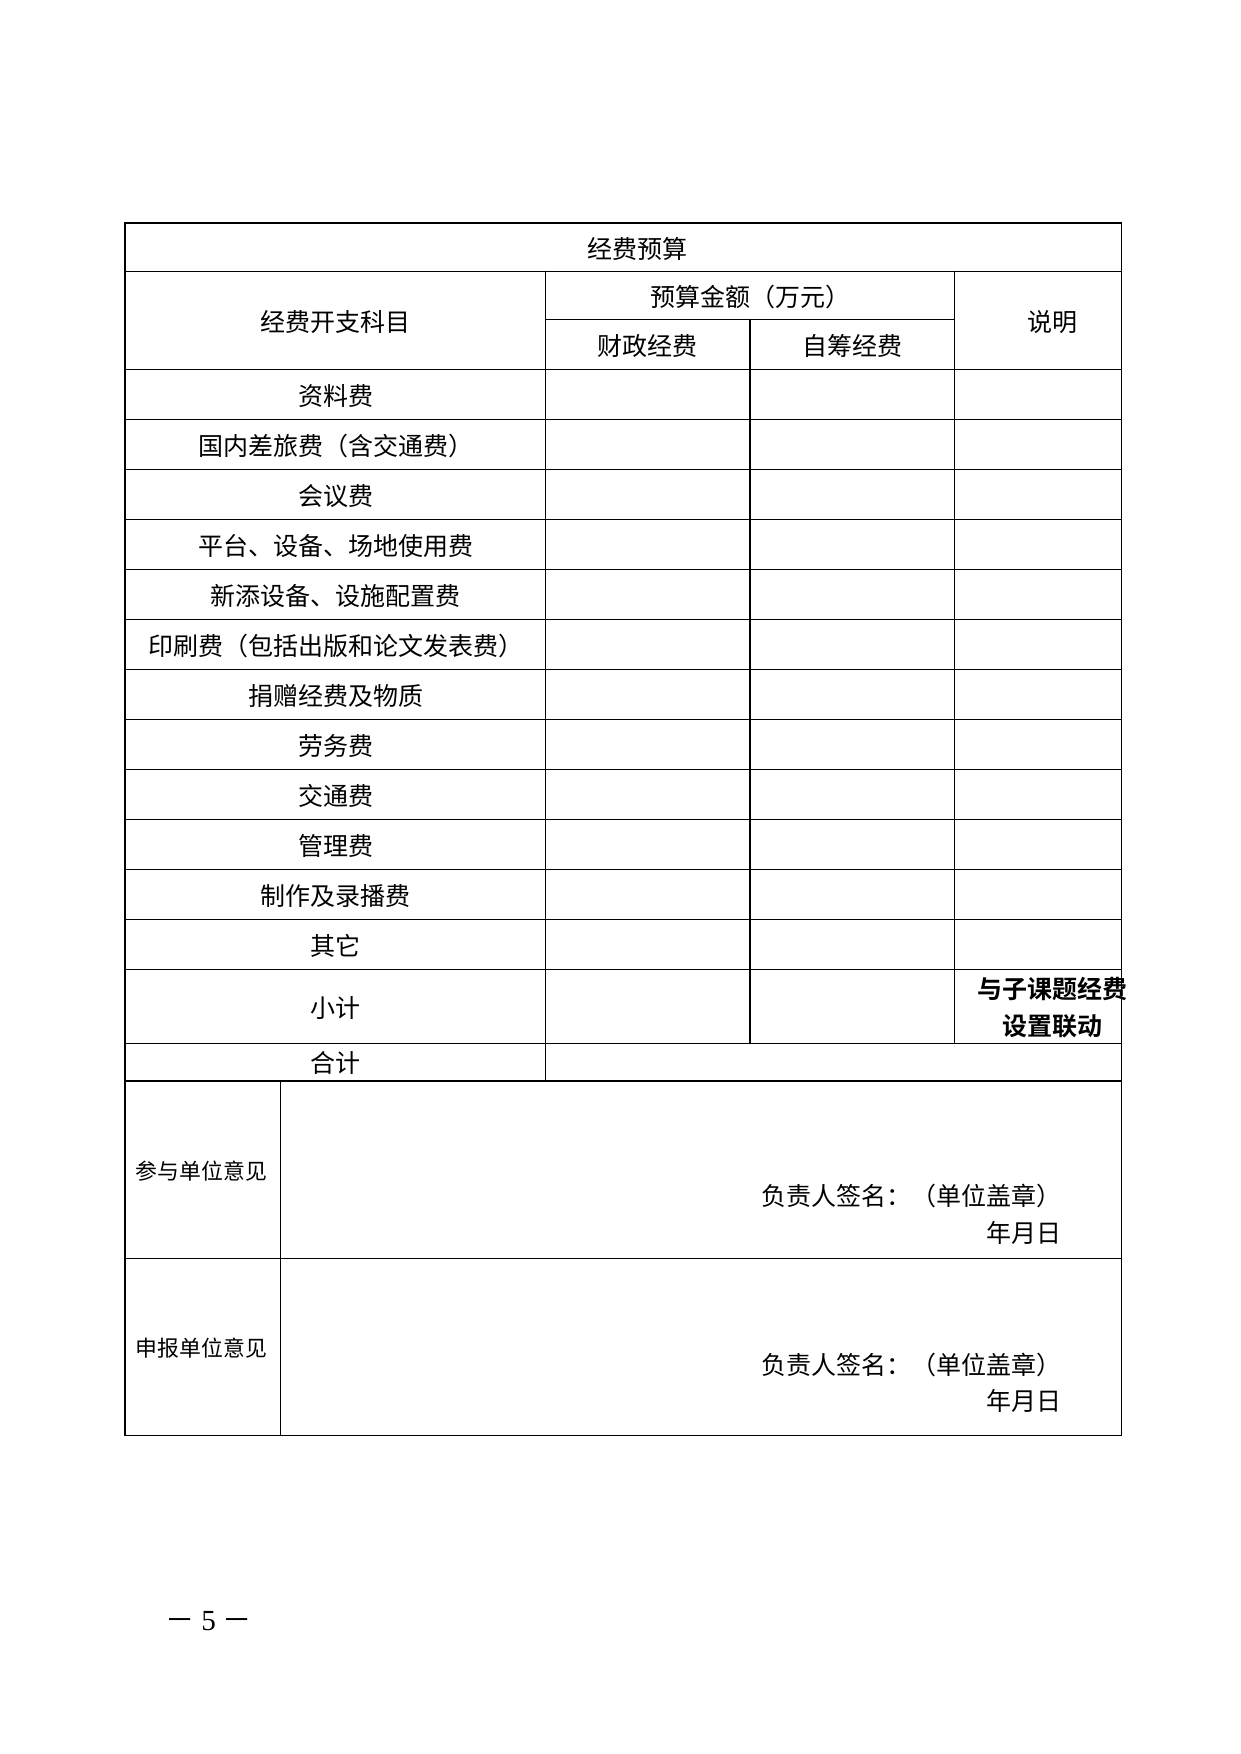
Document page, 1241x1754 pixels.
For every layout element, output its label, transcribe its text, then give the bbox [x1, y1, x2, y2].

table_cell [126, 820, 545, 869]
table_cell [546, 320, 749, 369]
table_cell [126, 870, 545, 919]
table_cell 参与单位意见 [126, 1082, 280, 1258]
table_cell [126, 470, 545, 519]
table_cell [546, 470, 749, 519]
table_cell [751, 370, 954, 419]
table_cell [546, 520, 749, 569]
table_cell [955, 870, 1121, 919]
table_cell [751, 320, 954, 369]
table_cell [546, 620, 749, 669]
table_cell [955, 920, 1121, 969]
table_cell [546, 570, 749, 619]
table_cell [126, 420, 545, 469]
table_cell [126, 520, 545, 569]
table_cell [751, 470, 954, 519]
table_cell [546, 272, 954, 319]
table_cell [126, 620, 545, 669]
table_cell [751, 670, 954, 719]
table_cell [751, 820, 954, 869]
table_cell [955, 970, 1121, 1043]
table_cell 负责人签名：（单位盖章） 年月日 [281, 1259, 1121, 1435]
table_cell [126, 570, 545, 619]
table_cell [546, 720, 749, 769]
table_cell [751, 620, 954, 669]
table_cell [126, 920, 545, 969]
table_cell [955, 570, 1121, 619]
table_cell [546, 370, 749, 419]
table_cell 申报单位意见 [126, 1259, 280, 1435]
table_cell [751, 420, 954, 469]
table_cell [546, 870, 749, 919]
table_cell [546, 420, 749, 469]
table_cell [546, 820, 749, 869]
table_cell [955, 470, 1121, 519]
table_cell [955, 670, 1121, 719]
table_cell [546, 670, 749, 719]
table_cell [126, 272, 545, 369]
table_cell [955, 370, 1121, 419]
table_cell [751, 970, 954, 1043]
table_cell [955, 620, 1121, 669]
table_cell [955, 820, 1121, 869]
table_cell [126, 370, 545, 419]
table_cell [955, 770, 1121, 819]
table_cell 负责人签名：（单位盖章） 年月日 [281, 1082, 1121, 1258]
table_cell [126, 670, 545, 719]
table_cell [126, 720, 545, 769]
table_cell [955, 420, 1121, 469]
table_cell [955, 272, 1121, 369]
table_cell [751, 520, 954, 569]
table_cell [546, 920, 749, 969]
table_cell [126, 1044, 545, 1080]
table_cell [546, 770, 749, 819]
table_cell [546, 1044, 1121, 1080]
table_cell [751, 920, 954, 969]
table_cell [751, 870, 954, 919]
table_cell [751, 570, 954, 619]
table_cell [955, 720, 1121, 769]
table_cell [126, 224, 1121, 271]
table_cell [126, 970, 545, 1043]
table_cell [751, 720, 954, 769]
table_cell [955, 520, 1121, 569]
table_cell [546, 970, 749, 1043]
table_cell [126, 770, 545, 819]
table_cell [751, 770, 954, 819]
